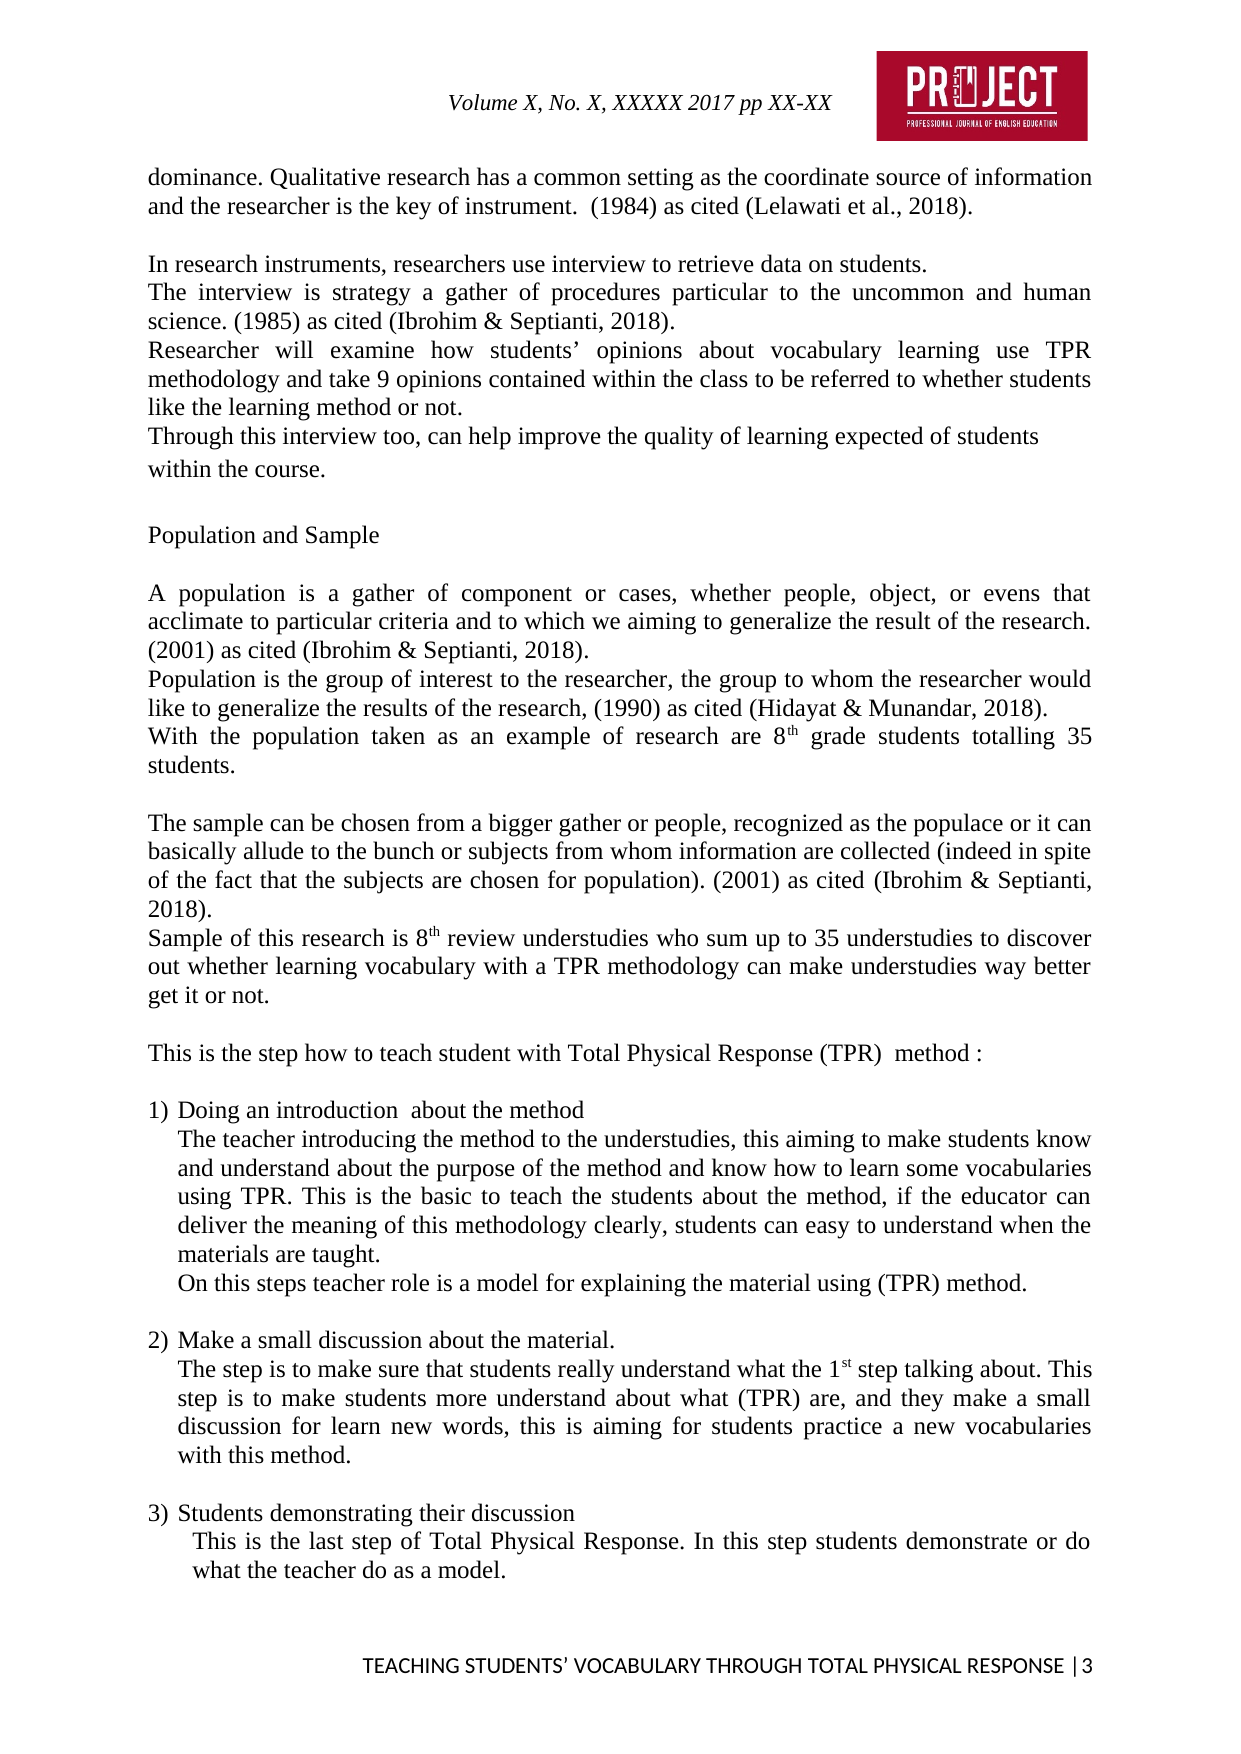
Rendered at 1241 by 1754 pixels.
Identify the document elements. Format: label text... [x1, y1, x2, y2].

list Researcher will examine how students’ opinions about vocabulary learning use TPR methodology and take 9 opinions contained within the class to be referred to whether students like the learning method or not. [148, 335, 1092, 421]
list Doing an introduction about the method [148, 1095, 1092, 1124]
list This is the step how to teach student with Total Physical Response (TPR) method : [148, 1038, 1092, 1066]
list Make a small discussion about the material. [148, 1325, 1092, 1354]
list In research instruments, researchers use interview to retrieve data on students. [148, 249, 1092, 277]
list The sample can be chosen from a bigger gather or people, recognized as the populace or it can basically allude to the bunch or subjects from whom information are collected (indeed in spite of the fact that the subjects are chosen for population). (2001) as cited (Ibrohim & Septianti, 2018). [148, 808, 1092, 923]
list Students demonstrating their discussion [148, 1498, 1092, 1526]
list Sample of this research is 8th review understudies who sum up to 35 understudies to discover out whether learning vocabulary with a TPR methodology can make understudies way better get it or not. [148, 923, 1092, 1009]
list The interview is strategy a gather of procedures particular to the uncommon and human science. (1985) as cited (Ibrohim & Septianti, 2018). [148, 277, 1092, 335]
list Through this interview too, can help improve the quality of learning expected of students within the course. [148, 421, 1092, 483]
list Population is the group of interest to the researcher, the group to whom the researcher would like to generalize the results of the research, (1990) as cited (Hidayat & Munandar, 2018). [148, 664, 1092, 721]
list With the population taken as an example of research are 8th grade students totalling 35 students. [148, 721, 1092, 779]
list The teacher introducing the method to the understudies, this aiming to make students know and understand about the purpose of the method and know how to learn some vocabularies using TPR. This is the basic to teach the students about the method, if the educator can deliver the meaning of this methodology clearly, students can easy to understand when the materials are taught. [177, 1124, 1092, 1268]
picture [876, 51, 1088, 141]
list Population and Sample [148, 520, 1092, 549]
list On this steps teacher role is a model for explaining the material using (TPR) method. [177, 1268, 1092, 1296]
list The step is to make sure that students really understand what the 1st step talking about. This step is to make students more understand about what (TPR) are, and they make a small discussion for learn new words, this is aiming for students practice a new vocabularies with this method. [177, 1354, 1092, 1469]
list This is the last step of Total Physical Response. In this step students demonstrate or do what the teacher do as a model. [192, 1526, 1092, 1584]
list A population is a gather of component or cases, whether people, object, or evens that acclimate to particular criteria and to which we aiming to generalize the result of the research. (2001) as cited (Ibrohim & Septianti, 2018). [148, 578, 1092, 664]
